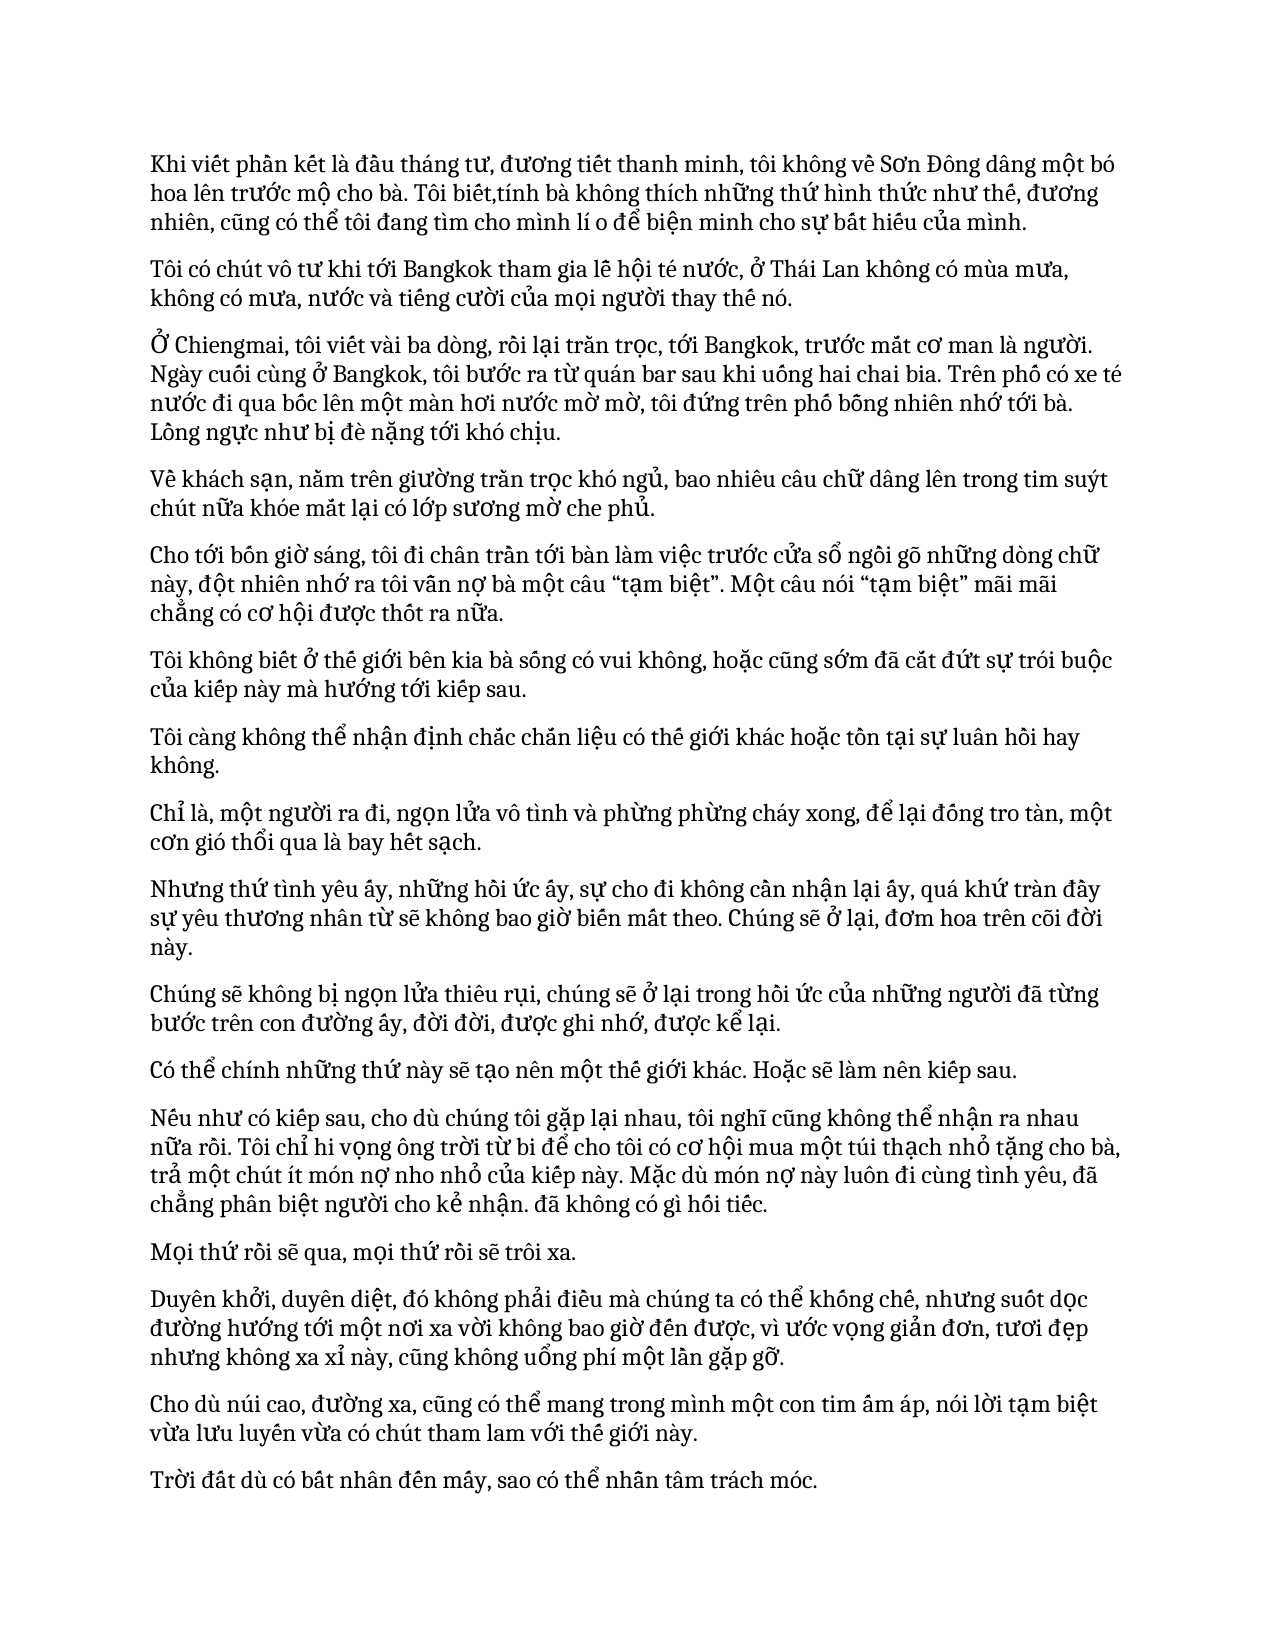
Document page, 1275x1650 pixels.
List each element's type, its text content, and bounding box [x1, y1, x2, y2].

text Trời đất dù có bất nhân đến mấy, sao có thể nhẫn tâm trách móc. [150, 1466, 1125, 1495]
text Có thể chính những thứ này sẽ tạo nên một thế giới khác. Hoặc sẽ làm nên kiếp sau. [150, 1056, 1125, 1085]
text Cho dù núi cao, đường xa, cũng có thể mang trong mình một con tim ấm áp, nói lời tạm biệt vừa lưu luyến vừa có chút tham lam với thế giới này. [150, 1390, 1125, 1447]
text Tôi không biết ở thế giới bên kia bà sống có vui không, hoặc cũng sớm đã cắt đứt sự trói buộc của kiếp này mà hướng tới kiếp sau. [150, 646, 1125, 704]
text Ở Chiengmai, tôi viết vài ba dòng, rồi lại trằn trọc, tới Bangkok, trước mắt cơ man là người. Ngày cuối cùng ở Bangkok, tôi bước ra từ quán bar sau khi uống hai chai bia. Trên phố có xe té nước đi qua bốc lên một màn hơi nước mờ mờ, tôi đứng trên phố bỗng nhiên nhớ tới bà. Lồng ngực như bị đè nặng tới khó chịu. [150, 331, 1125, 446]
text Mọi thứ rồi sẽ qua, mọi thứ rồi sẽ trôi xa. [150, 1237, 1125, 1266]
text Tôi có chút vô tư khi tới Bangkok tham gia lễ hội té nước, ở Thái Lan không có mùa mưa, không có mưa, nước và tiếng cười của mọi người thay thế nó. [150, 255, 1125, 312]
text Chỉ là, một người ra đi, ngọn lửa vô tình và phừng phừng cháy xong, để lại đống tro tàn, một cơn gió thổi qua là bay hết sạch. [150, 799, 1125, 856]
text Khi viết phần kết là đầu tháng tư, đương tiết thanh minh, tôi không về Sơn Đông dâng một bó hoa lên trước mộ cho bà. Tôi biết,tính bà không thích những thứ hình thức như thế, đương nhiên, cũng có thể tôi đang tìm cho mình lí o để biện minh cho sự bất hiếu của mình. [150, 150, 1125, 236]
text Về khách sạn, nằm trên giường trằn trọc khó ngủ, bao nhiêu câu chữ dâng lên trong tim suýt chút nữa khóe mắt lại có lớp sương mờ che phủ. [150, 465, 1125, 522]
text Duyên khởi, duyên diệt, đó không phải điều mà chúng ta có thể khống chế, nhưng suốt dọc đường hướng tới một nơi xa vời không bao giờ đến được, vì ước vọng giản đơn, tươi đẹp nhưng không xa xỉ này, cũng không uổng phí một lần gặp gỡ. [150, 1285, 1125, 1371]
text Chúng sẽ không bị ngọn lửa thiêu rụi, chúng sẽ ở lại trong hồi ức của những người đã từng bước trên con đường ấy, đời đời, được ghi nhớ, được kể lại. [150, 980, 1125, 1037]
text Cho tới bốn giờ sáng, tôi đi chân trần tới bàn làm việc trước cửa sổ ngồi gõ những dòng chữ này, đột nhiên nhớ ra tôi vẫn nợ bà một câu “tạm biệt”. Một câu nói “tạm biệt” mãi mãi chẳng có cơ hội được thốt ra nữa. [150, 541, 1125, 627]
text Nhưng thứ tình yêu ấy, những hồi ức ấy, sự cho đi không cần nhận lại ấy, quá khứ tràn đầy sự yêu thương nhân từ sẽ không bao giờ biến mất theo. Chúng sẽ ở lại, đơm hoa trên cõi đời này. [150, 875, 1125, 961]
text Tôi càng không thể nhận định chắc chắn liệu có thế giới khác hoặc tồn tại sự luân hồi hay không. [150, 722, 1125, 780]
text Nếu như có kiếp sau, cho dù chúng tôi gặp lại nhau, tôi nghĩ cũng không thể nhận ra nhau nữa rồi. Tôi chỉ hi vọng ông trời từ bi để cho tôi có cơ hội mua một túi thạch nhỏ tặng cho bà, trả một chút ít món nợ nho nhỏ của kiếp này. Mặc dù món nợ này luôn đi cùng tình yêu, đã chẳng phân biệt người cho kẻ nhận. đã không có gì hối tiếc. [150, 1104, 1125, 1219]
